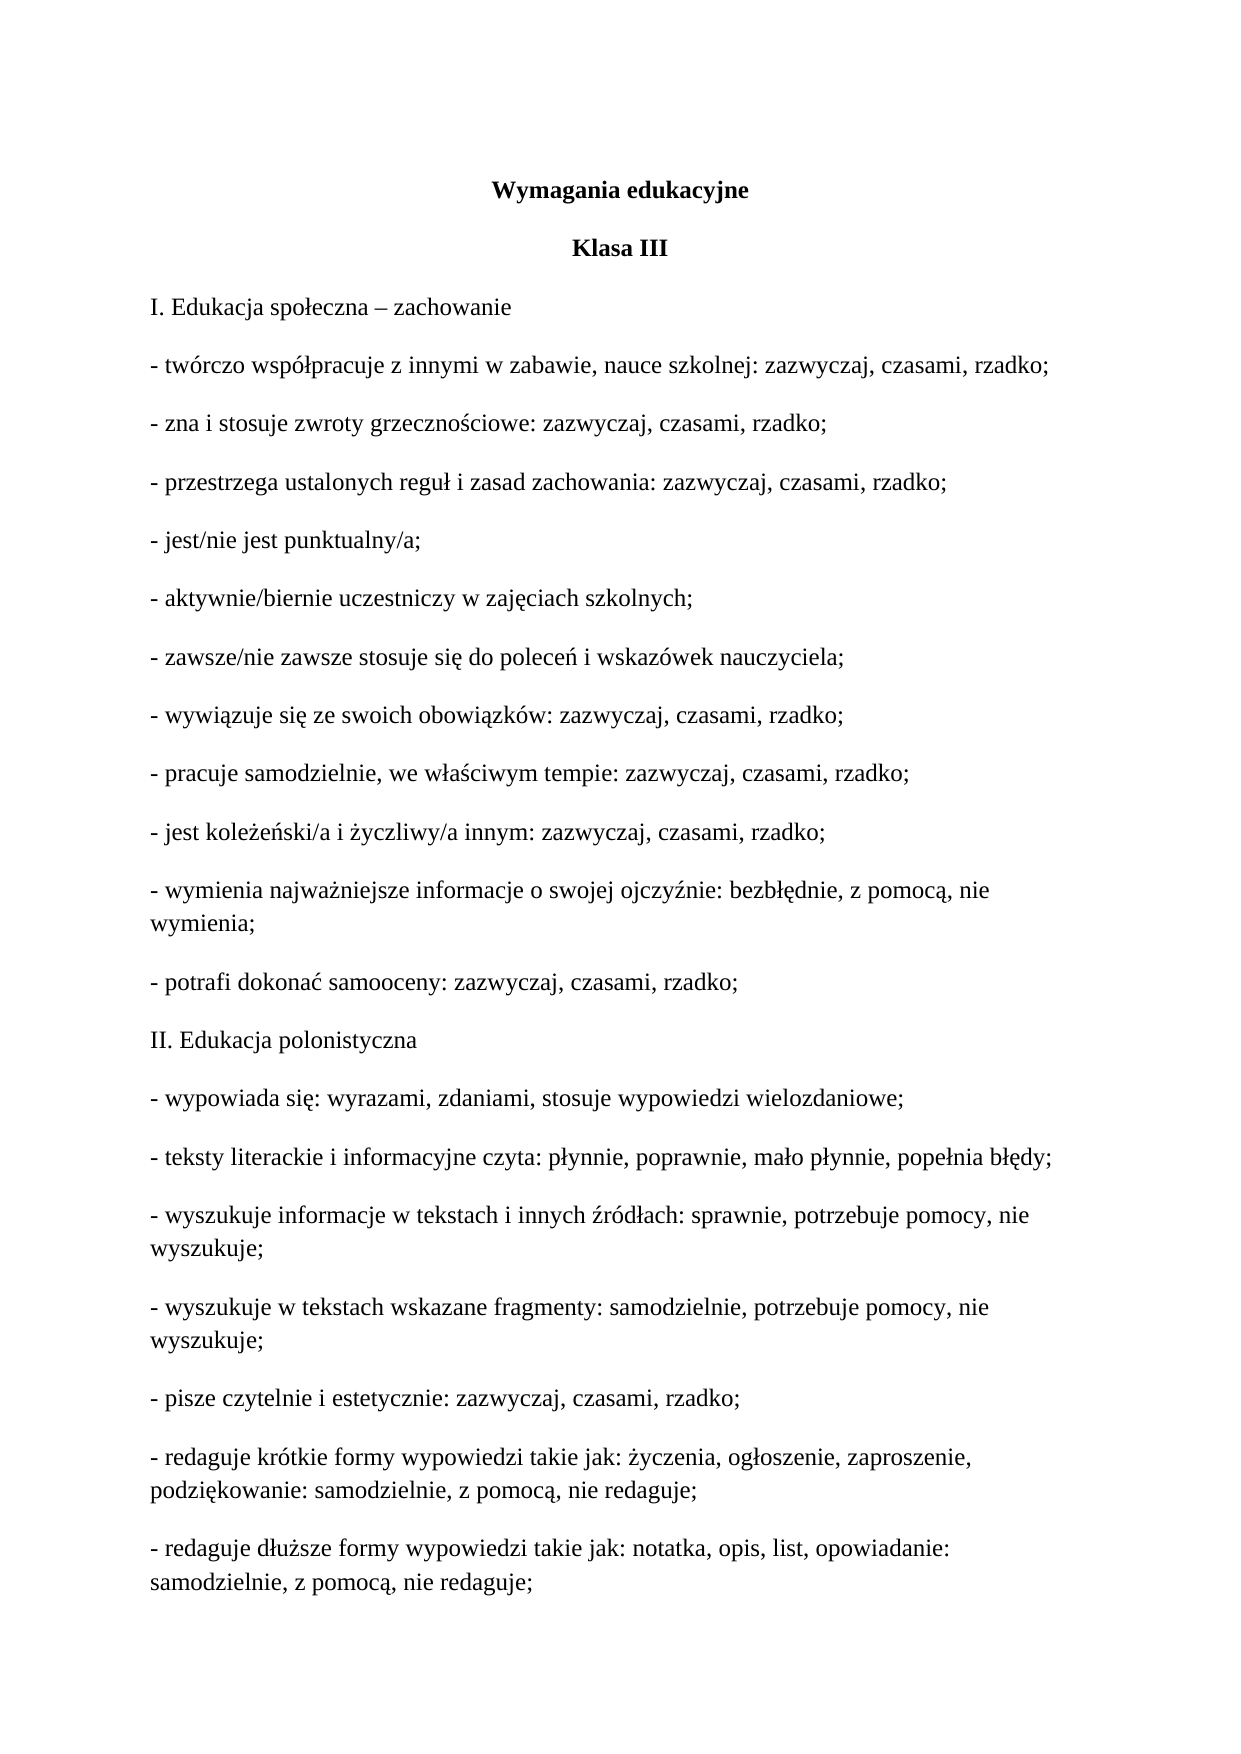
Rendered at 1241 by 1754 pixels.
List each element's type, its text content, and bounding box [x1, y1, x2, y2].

text - aktywnie/biernie uczestniczy w zajęciach szkolnych; [150, 583, 1090, 612]
text II. Edukacja polonistyczna [150, 1025, 1090, 1054]
text - wyszukuje informacje w tekstach i innych źródłach: sprawnie, potrzebuje pomocy, nie wyszukuje; [150, 1200, 1090, 1262]
text - wywiązuje się ze swoich obowiązków: zazwyczaj, czasami, rzadko; [150, 700, 1090, 729]
text - pracuje samodzielnie, we właściwym tempie: zazwyczaj, czasami, rzadko; [150, 758, 1090, 787]
text - jest koleżeński/a i życzliwy/a innym: zazwyczaj, czasami, rzadko; [150, 817, 1090, 845]
text - teksty literackie i informacyjne czyta: płynnie, poprawnie, mało płynnie, popełnia błędy; [150, 1142, 1090, 1170]
text - zna i stosuje zwroty grzecznościowe: zazwyczaj, czasami, rzadko; [150, 408, 1090, 437]
text - twórczo współpracuje z innymi w zabawie, nauce szkolnej: zazwyczaj, czasami, rzadko; [150, 350, 1090, 379]
text - jest/nie jest punktualny/a; [150, 525, 1090, 554]
text Klasa III [150, 233, 1090, 262]
text - potrafi dokonać samooceny: zazwyczaj, czasami, rzadko; [150, 967, 1090, 995]
text Wymagania edukacyjne [150, 175, 1090, 204]
text I. Edukacja społeczna – zachowanie [150, 292, 1090, 320]
text - pisze czytelnie i estetycznie: zazwyczaj, czasami, rzadko; [150, 1383, 1090, 1412]
text - wymienia najważniejsze informacje o swojej ojczyźnie: bezbłędnie, z pomocą, nie wymienia; [150, 875, 1090, 937]
text - wyszukuje w tekstach wskazane fragmenty: samodzielnie, potrzebuje pomocy, nie wyszukuje; [150, 1292, 1090, 1354]
text - przestrzega ustalonych reguł i zasad zachowania: zazwyczaj, czasami, rzadko; [150, 467, 1090, 495]
text - redaguje dłuższe formy wypowiedzi takie jak: notatka, opis, list, opowiadanie: samodzielnie, z pomocą, nie redaguje; [150, 1533, 1090, 1595]
text - redaguje krótkie formy wypowiedzi takie jak: życzenia, ogłoszenie, zaproszenie, podziękowanie: samodzielnie, z pomocą, nie redaguje; [150, 1442, 1090, 1504]
text - zawsze/nie zawsze stosuje się do poleceń i wskazówek nauczyciela; [150, 642, 1090, 670]
text - wypowiada się: wyrazami, zdaniami, stosuje wypowiedzi wielozdaniowe; [150, 1083, 1090, 1112]
